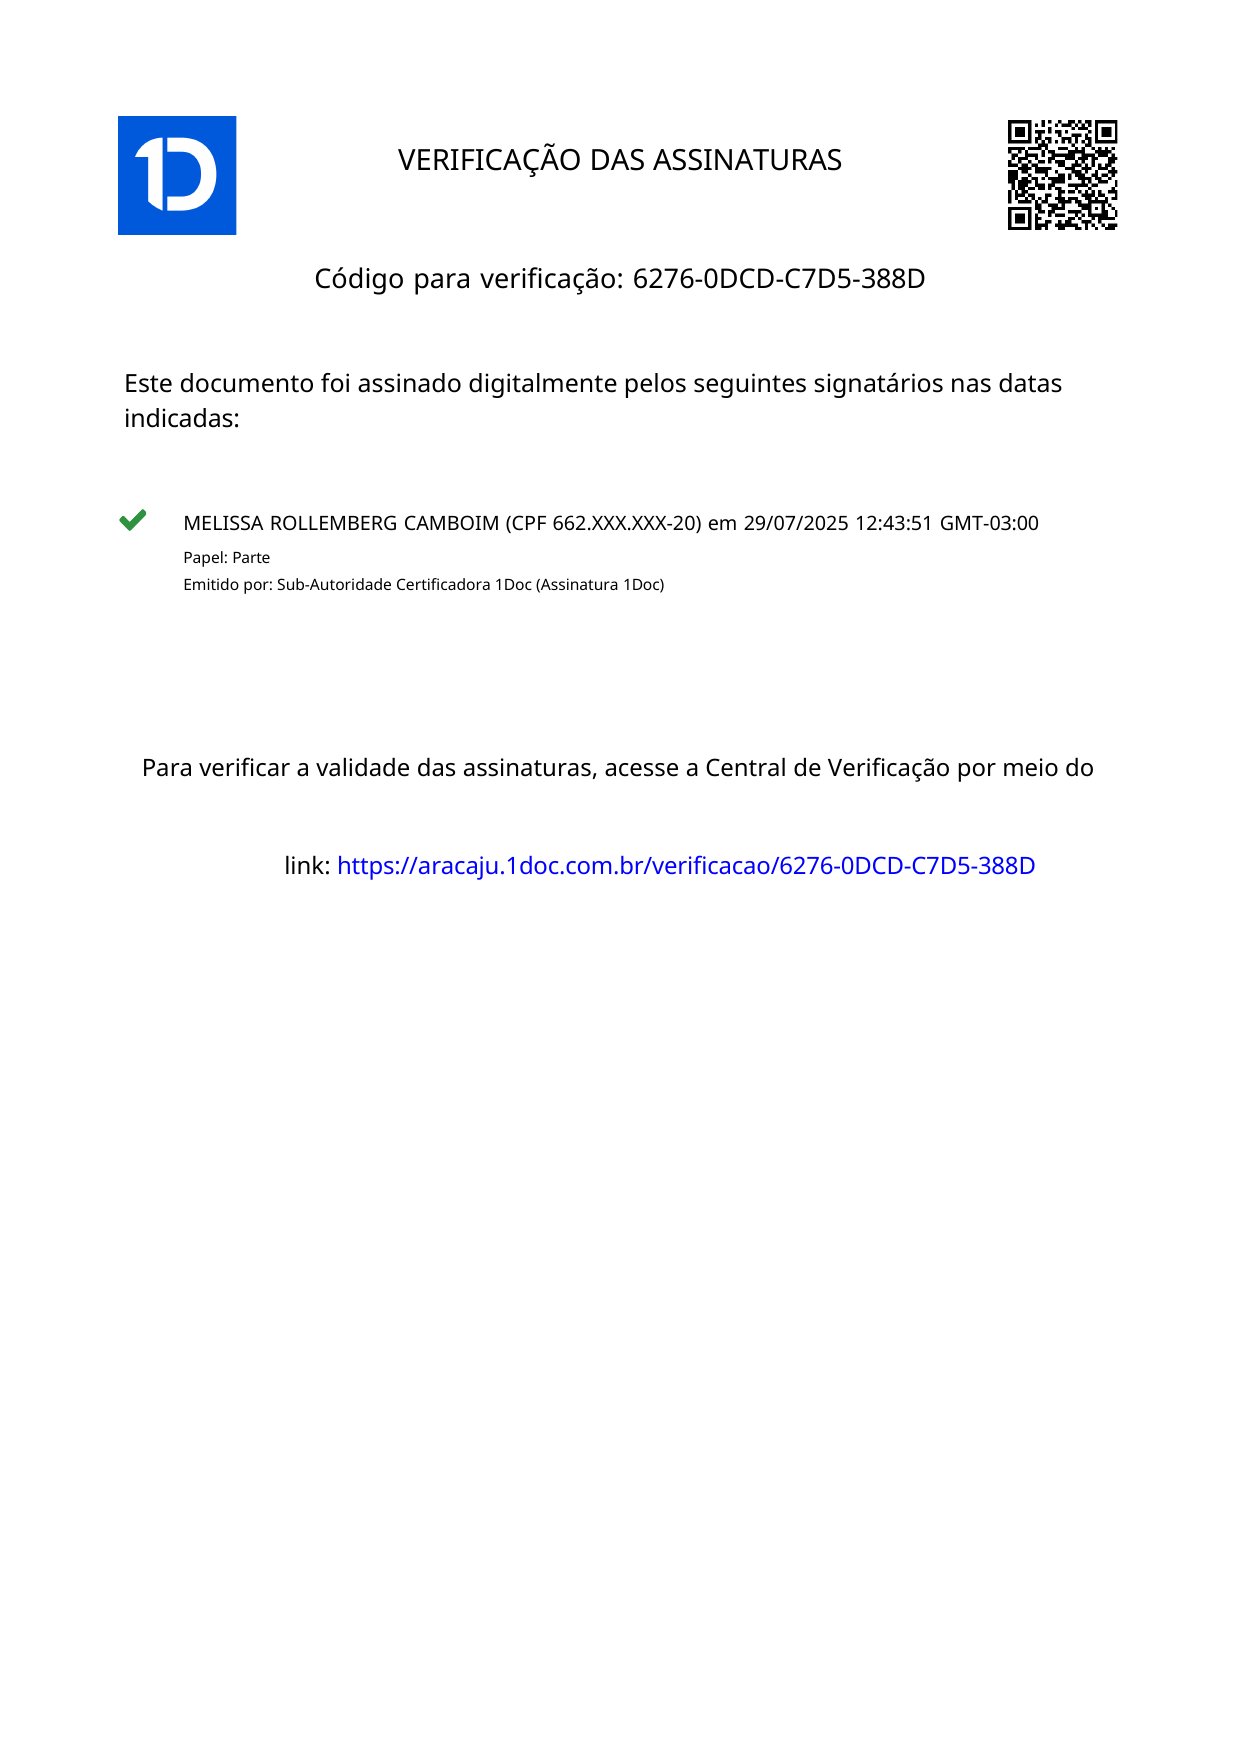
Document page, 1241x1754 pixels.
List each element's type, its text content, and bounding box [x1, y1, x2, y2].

picture [118, 116, 237, 235]
text Emitido por: Sub-Autoridade Certificadora 1Doc (Assinatura 1Doc) [183, 573, 1137, 594]
text Código para verificação: 6276-0DCD-C7D5-388D [103, 260, 1137, 297]
picture [1008, 120, 1118, 230]
text VERIFICAÇÃO DAS ASSINATURAS [389, 139, 852, 179]
text Papel: Parte [183, 546, 1137, 568]
text Para verificar a validade das assinaturas, acesse a Central de Verificação por meio do link: https://aracaju.1doc.com.br/verificacao/6276-0DCD-C7D5-388D [142, 751, 1099, 881]
text MELISSA ROLLEMBERG CAMBOIM (CPF 662.XXX.XXX-20) em 29/07/2025 12:43:51 GMT-03:00 [119, 509, 1137, 540]
text Este documento foi assinado digitalmente pelos seguintes signatários nas datas indicadas: [124, 366, 1137, 434]
picture [119, 509, 147, 531]
